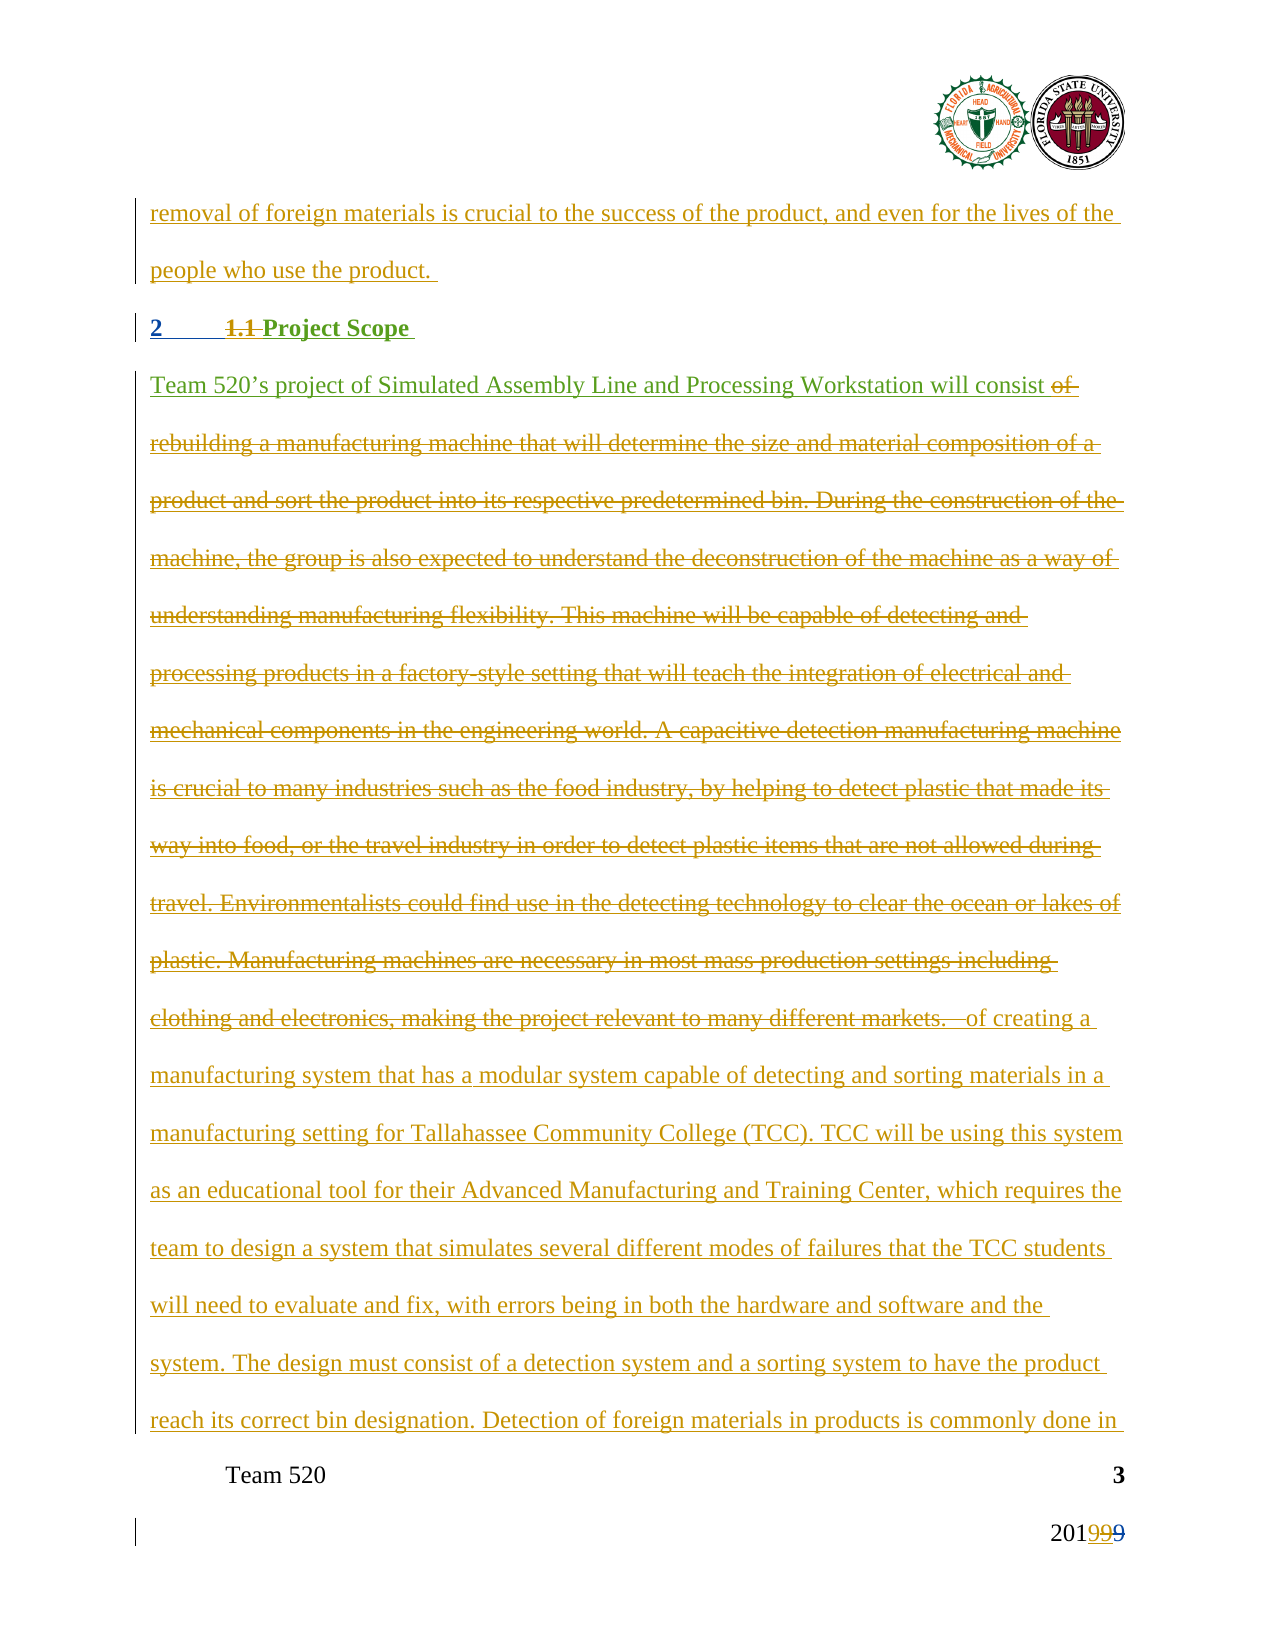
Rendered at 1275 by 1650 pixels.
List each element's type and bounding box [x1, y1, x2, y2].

picture [933, 75, 1125, 170]
